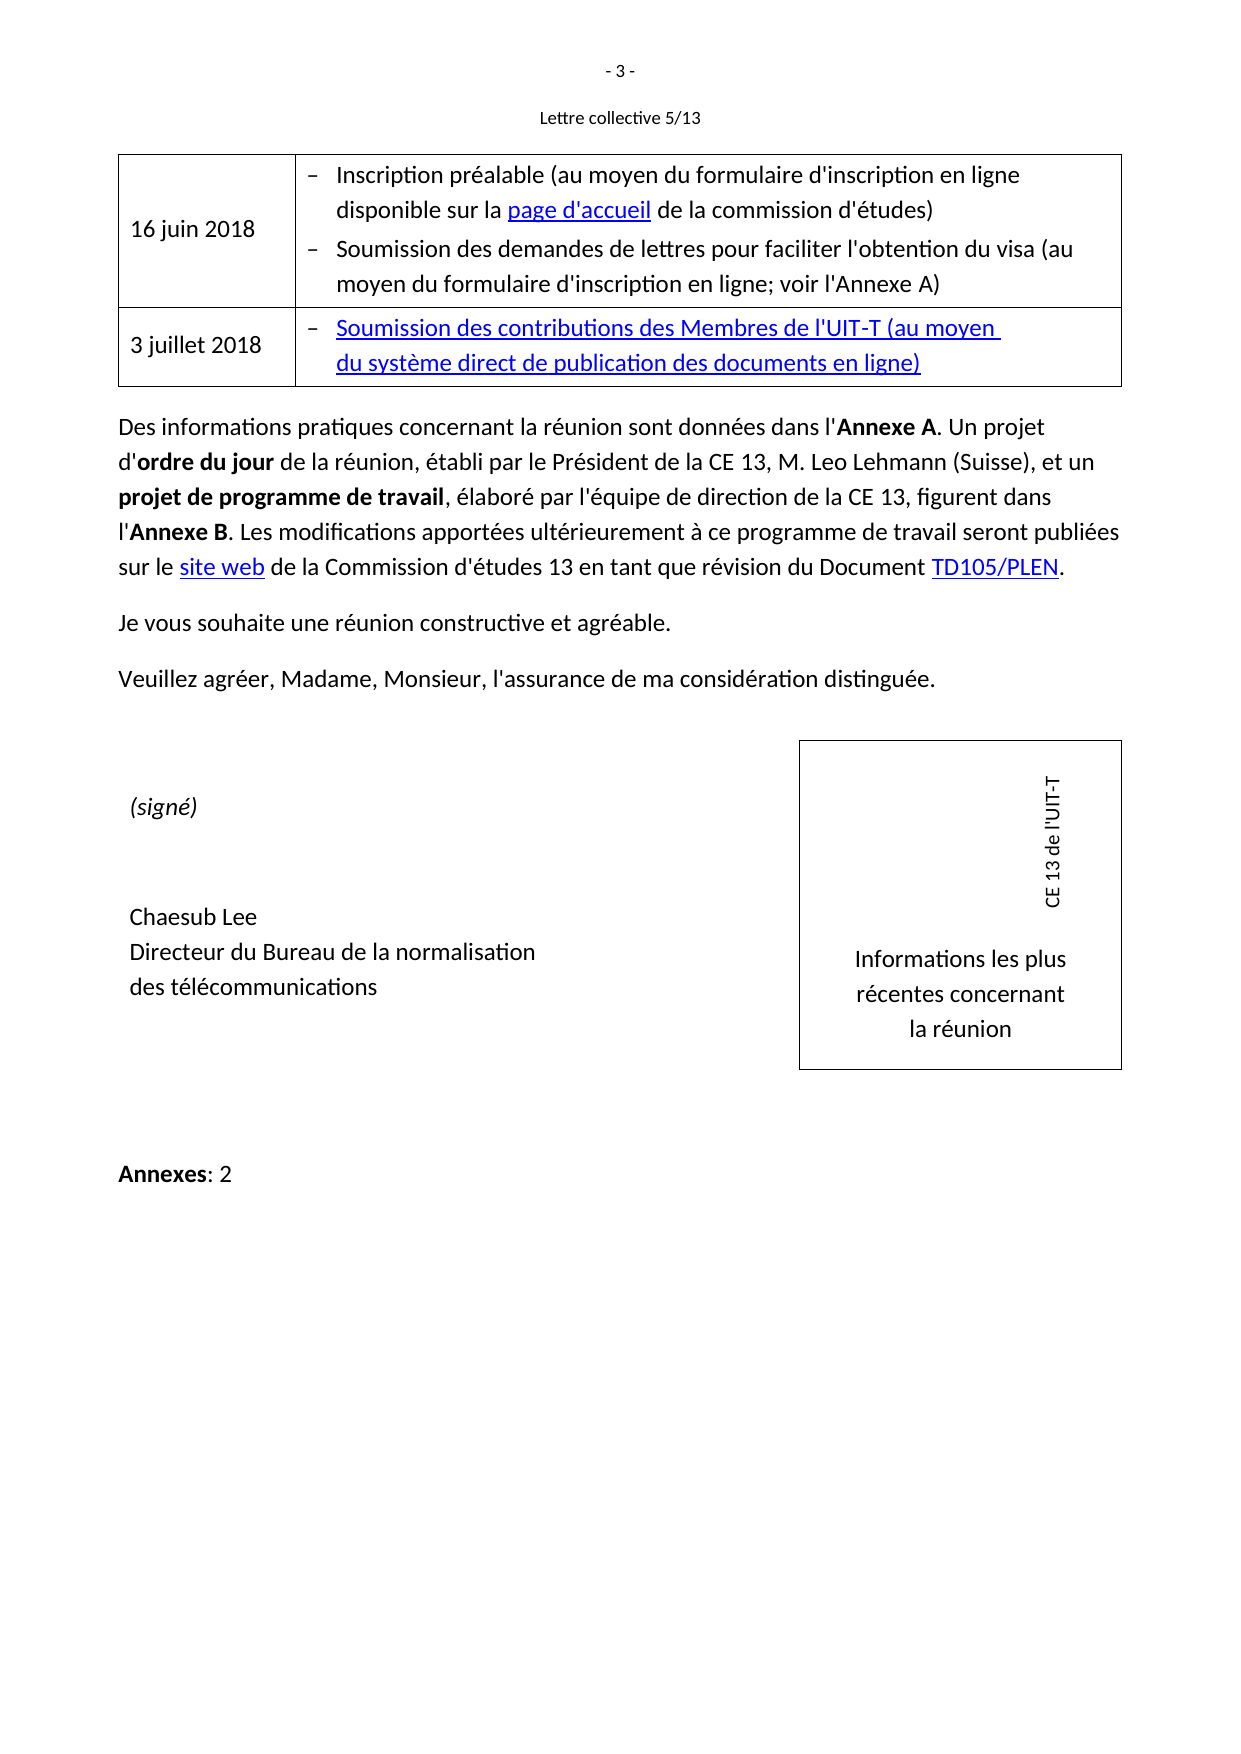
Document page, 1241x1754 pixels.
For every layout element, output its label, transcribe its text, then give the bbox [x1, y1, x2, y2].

table_header CE 13 de l'UIT-T [800, 741, 1121, 943]
text Des informations pratiques concernant la réunion sont données dans l'Annexe A. Un projet d'ordre du jour de la réunion, établi par le Président de la CE 13, M. Leo Lehmann (Suisse), et un projet de programme de travail, élaboré par l'équipe de direction de la CE 13, figurent dans l'Annexe B. Les modifications apportées ultérieurement à ce programme de travail seront publiées sur le site web de la Commission d'études 13 en tant que révision du Document TD105/PLEN. [118, 412, 1122, 582]
table_header (signé) Chaesub Lee Directeur du Bureau de la normalisation des télécommunications [118, 740, 799, 1069]
table_cell 3 juillet 2018 [119, 308, 295, 386]
text Annexes: 2 [118, 1158, 1122, 1188]
table_header – Inscription préalable (au moyen du formulaire d'inscription en ligne disponible sur la page d'accueil de la commission d'études) – Soumission des demandes de lettres pour faciliter l'obtention du visa (au moyen du formulaire d'inscription en ligne; voir l'Annexe A) [296, 155, 1121, 307]
text Veuillez agréer, Madame, Monsieur, l'assurance de ma considération distinguée. [118, 663, 1122, 694]
table_cell Informations les plus récentes concernant la réunion [800, 944, 1121, 1069]
table_cell – Soumission des contributions des Membres de l'UIT-T (au moyen du système direct de publication des documents en ligne) [296, 308, 1121, 386]
table_header 16 juin 2018 [119, 155, 295, 307]
text Je vous souhaite une réunion constructive et agréable. [118, 607, 1122, 638]
